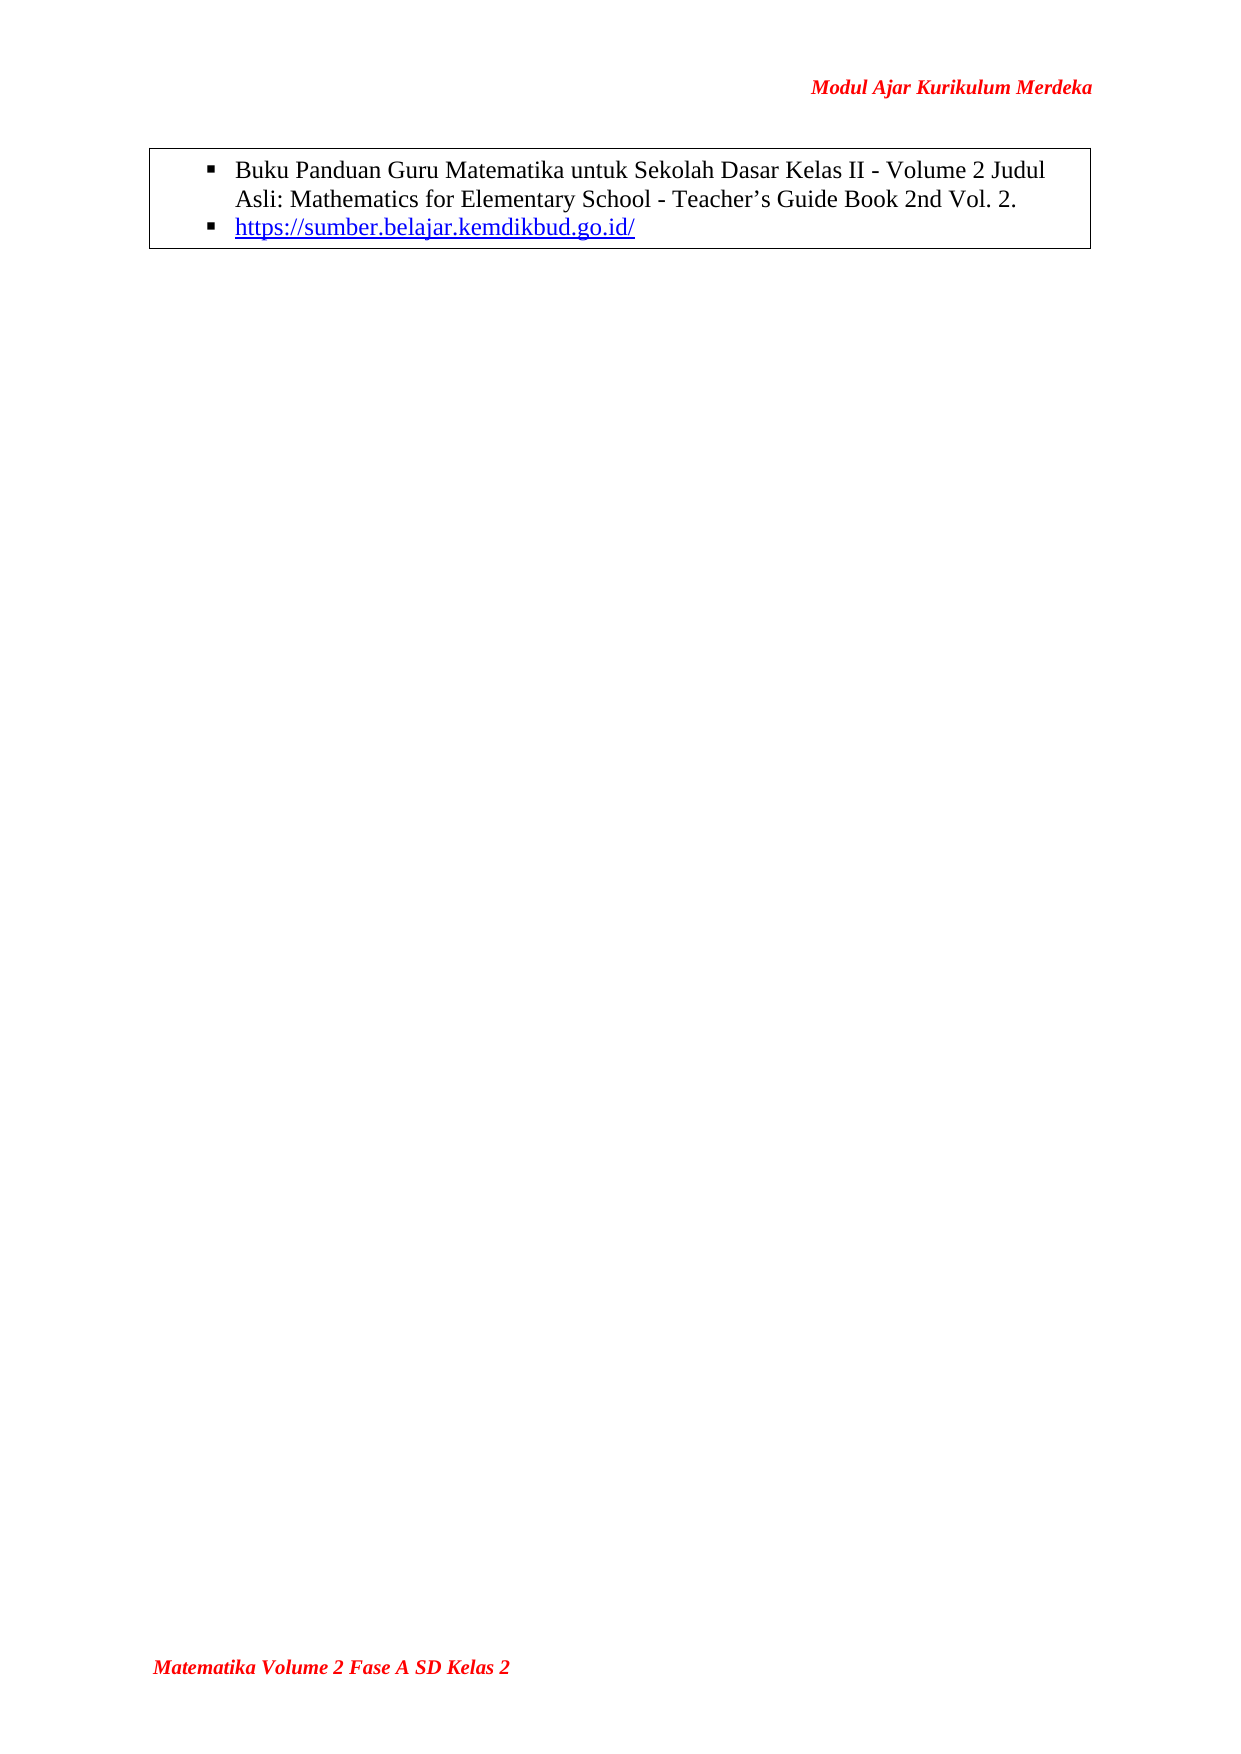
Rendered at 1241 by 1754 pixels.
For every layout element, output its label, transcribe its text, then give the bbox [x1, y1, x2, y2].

table_cell Buku Panduan Guru Matematika untuk Sekolah Dasar Kelas II - Volume 2 Judul Asli: Mathematics for Elementary School - Teacher’s Guide Book 2nd Vol. 2. https://sumber.belajar.kemdikbud.go.id/ [150, 149, 1090, 247]
